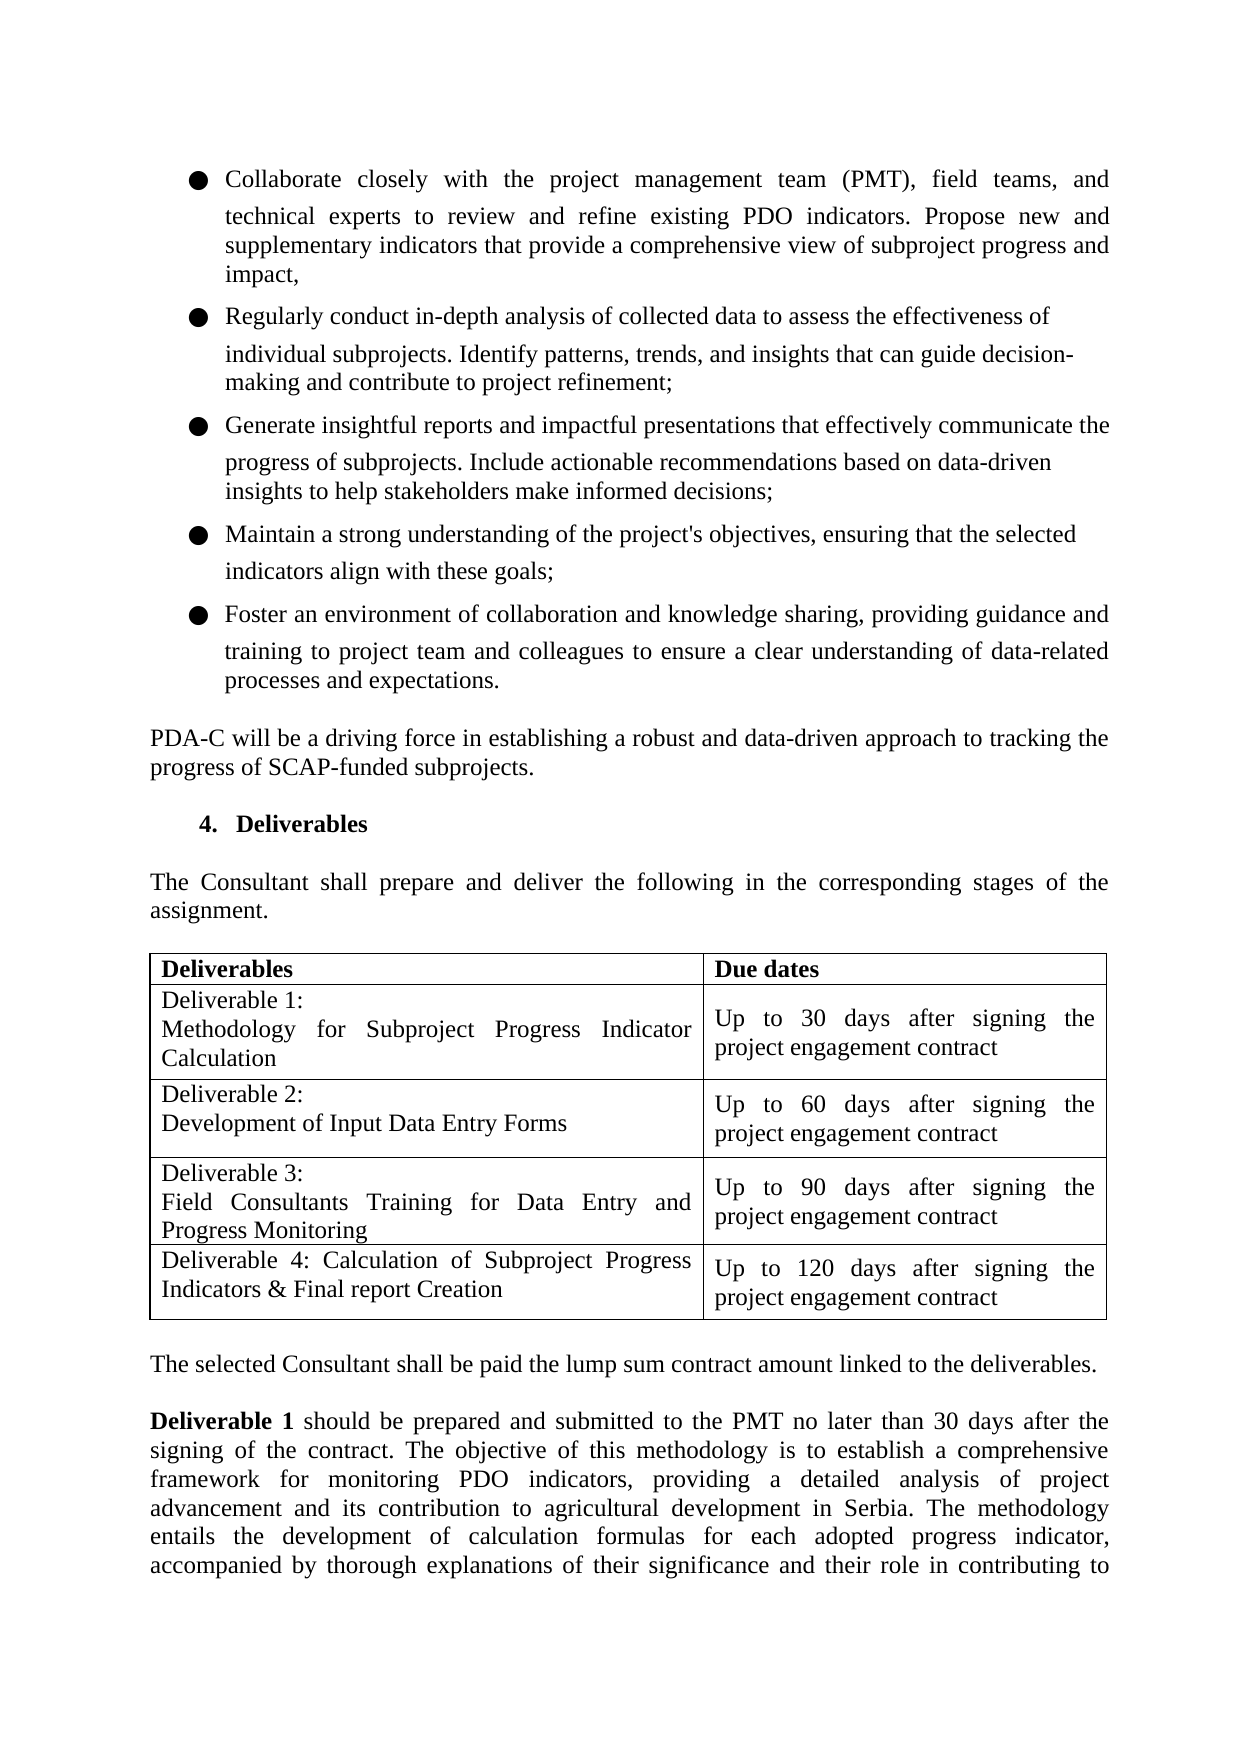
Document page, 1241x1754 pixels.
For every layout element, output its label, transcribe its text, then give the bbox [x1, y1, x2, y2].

table_cell Deliverable 4: Calculation of Subproject Progress Indicators & Final report Creation [151, 1245, 703, 1319]
subtitle Deliverables [199, 809, 1110, 838]
list Generate insightful reports and impactful presentations that effectively communicate the progress of subprojects. Include actionable recommendations based on data-driven insights to help stakeholders make informed decisions; [187, 396, 1110, 505]
subtitle Foster an environment of collaboration and knowledge sharing, providing guidance and training to project team and colleagues to ensure a clear understanding of data-related processes and expectations. [187, 585, 1110, 694]
table_cell Deliverable 3: Field Consultants Training for Data Entry and Progress Monitoring [151, 1158, 703, 1244]
text The selected Consultant shall be paid the lump sum contract amount linked to the deliverables. [150, 1349, 1110, 1378]
table_cell Up to 30 days after signing the project engagement contract [704, 985, 1106, 1078]
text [150, 1406, 1110, 1579]
list Maintain a strong understanding of the project's objectives, ensuring that the selected indicators align with these goals; [187, 505, 1110, 585]
table_cell Deliverable 1: Methodology for Subproject Progress Indicator Calculation [151, 985, 703, 1078]
table_cell Up to 60 days after signing the project engagement contract [704, 1080, 1106, 1157]
subtitle Collaborate closely with the project management team (PMT), field teams, and technical experts to review and refine existing PDO indicators. Propose new and supplementary indicators that provide a comprehensive view of subproject progress and impact, [187, 150, 1110, 287]
text The Consultant shall prepare and deliver the following in the corresponding stages of the assignment. [150, 867, 1110, 924]
text PDA-C will be a driving force in establishing a robust and data-driven approach to tracking the progress of SCAP-funded subprojects. [150, 723, 1110, 780]
table_cell Up to 90 days after signing the project engagement contract [704, 1158, 1106, 1244]
table_header Due dates [704, 954, 1106, 984]
list Regularly conduct in-depth analysis of collected data to assess the effectiveness of individual subprojects. Identify patterns, trends, and insights that can guide decision-making and contribute to project refinement; [187, 287, 1110, 396]
table_header Deliverables [151, 954, 703, 984]
table_cell Deliverable 2: Development of Input Data Entry Forms [151, 1080, 703, 1157]
table_cell Up to 120 days after signing the project engagement contract [704, 1245, 1106, 1319]
